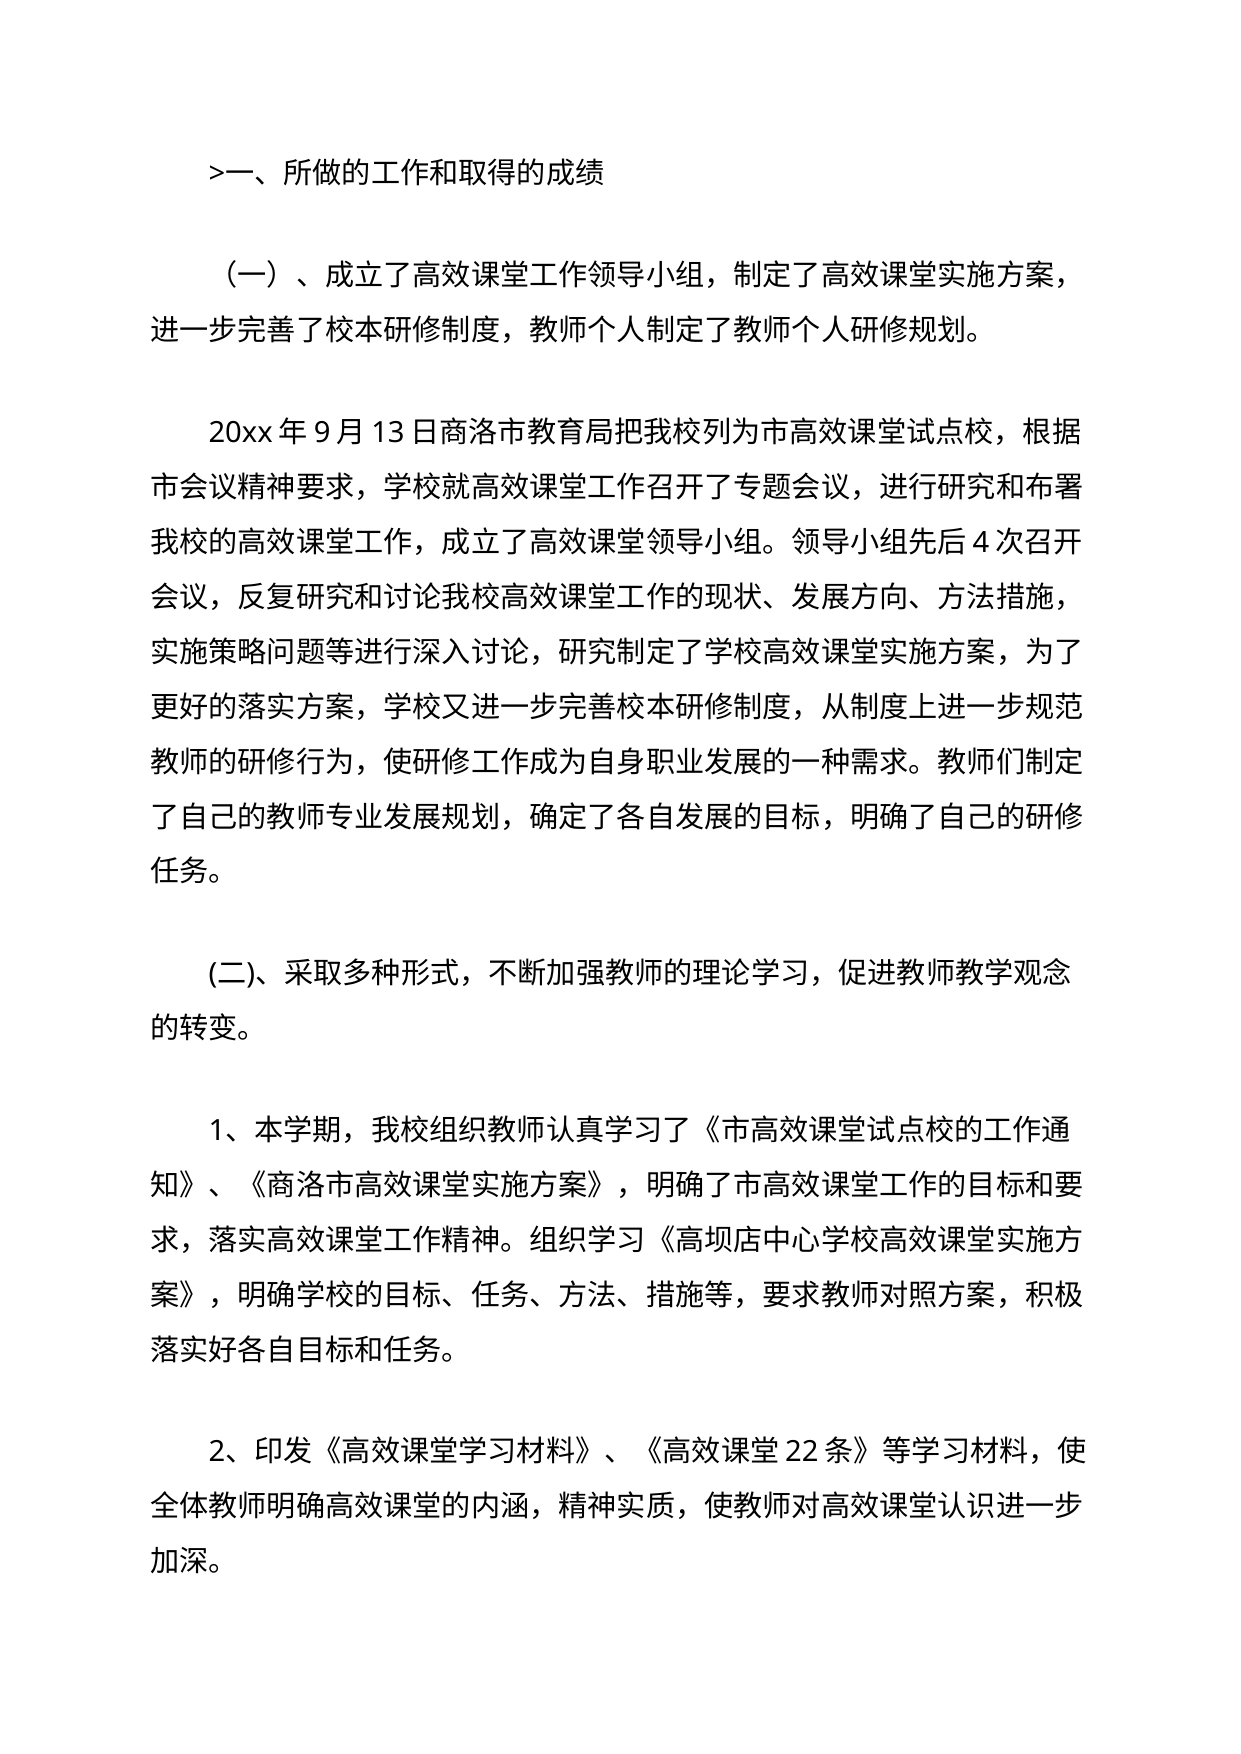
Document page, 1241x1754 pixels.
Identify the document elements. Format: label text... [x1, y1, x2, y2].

text （一）、成立了高效课堂工作领导小组，制定了高效课堂实施方案，进一步完善了校本研修制度，教师个人制定了教师个人研修规划。 [150, 252, 1090, 349]
text 1、本学期，我校组织教师认真学习了《市高效课堂试点校的工作通知》、《商洛市高效课堂实施方案》，明确了市高效课堂工作的目标和要求，落实高效课堂工作精神。组织学习《高坝店中心学校高效课堂实施方案》，明确学校的目标、任务、方法、措施等，要求教师对照方案，积极落实好各自目标和任务。 [150, 1107, 1090, 1368]
text (二)、采取多种形式，不断加强教师的理论学习，促进教师教学观念的转变。 [150, 950, 1090, 1047]
text 2、印发《高效课堂学习材料》、《高效课堂22条》等学习材料，使全体教师明确高效课堂的内涵，精神实质，使教师对高效课堂认识进一步加深。 [150, 1428, 1090, 1580]
text 20xx年9月13日商洛市教育局把我校列为市高效课堂试点校，根据市会议精神要求，学校就高效课堂工作召开了专题会议，进行研究和布署我校的高效课堂工作，成立了高效课堂领导小组。领导小组先后4次召开会议，反复研究和讨论我校高效课堂工作的现状、发展方向、方法措施，实施策略问题等进行深入讨论，研究制定了学校高效课堂实施方案，为了更好的落实方案，学校又进一步完善校本研修制度，从制度上进一步规范教师的研修行为，使研修工作成为自身职业发展的一种需求。教师们制定了自己的教师专业发展规划，确定了各自发展的目标，明确了自己的研修任务。 [150, 409, 1090, 890]
text >一、所做的工作和取得的成绩 [150, 150, 1090, 192]
